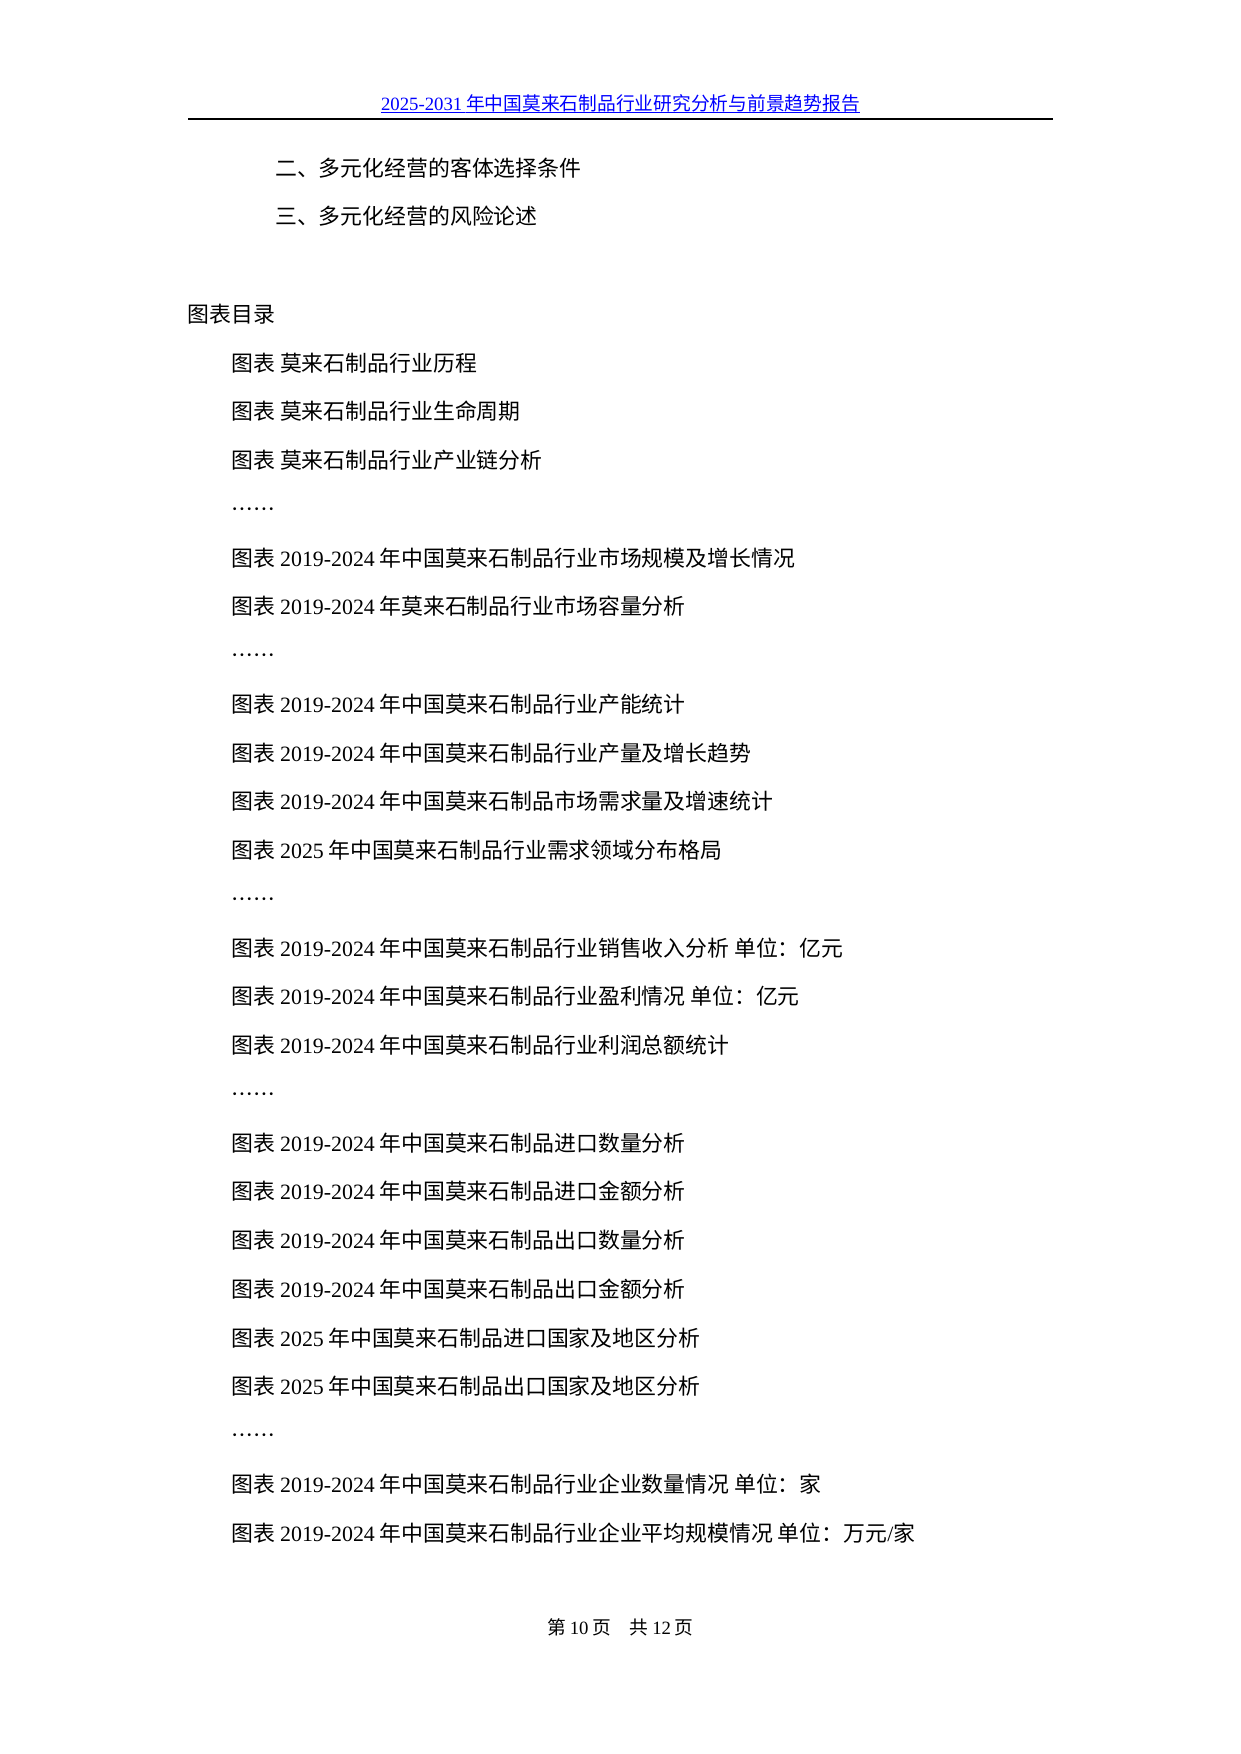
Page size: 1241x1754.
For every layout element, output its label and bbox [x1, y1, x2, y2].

text [187, 150, 1053, 1548]
